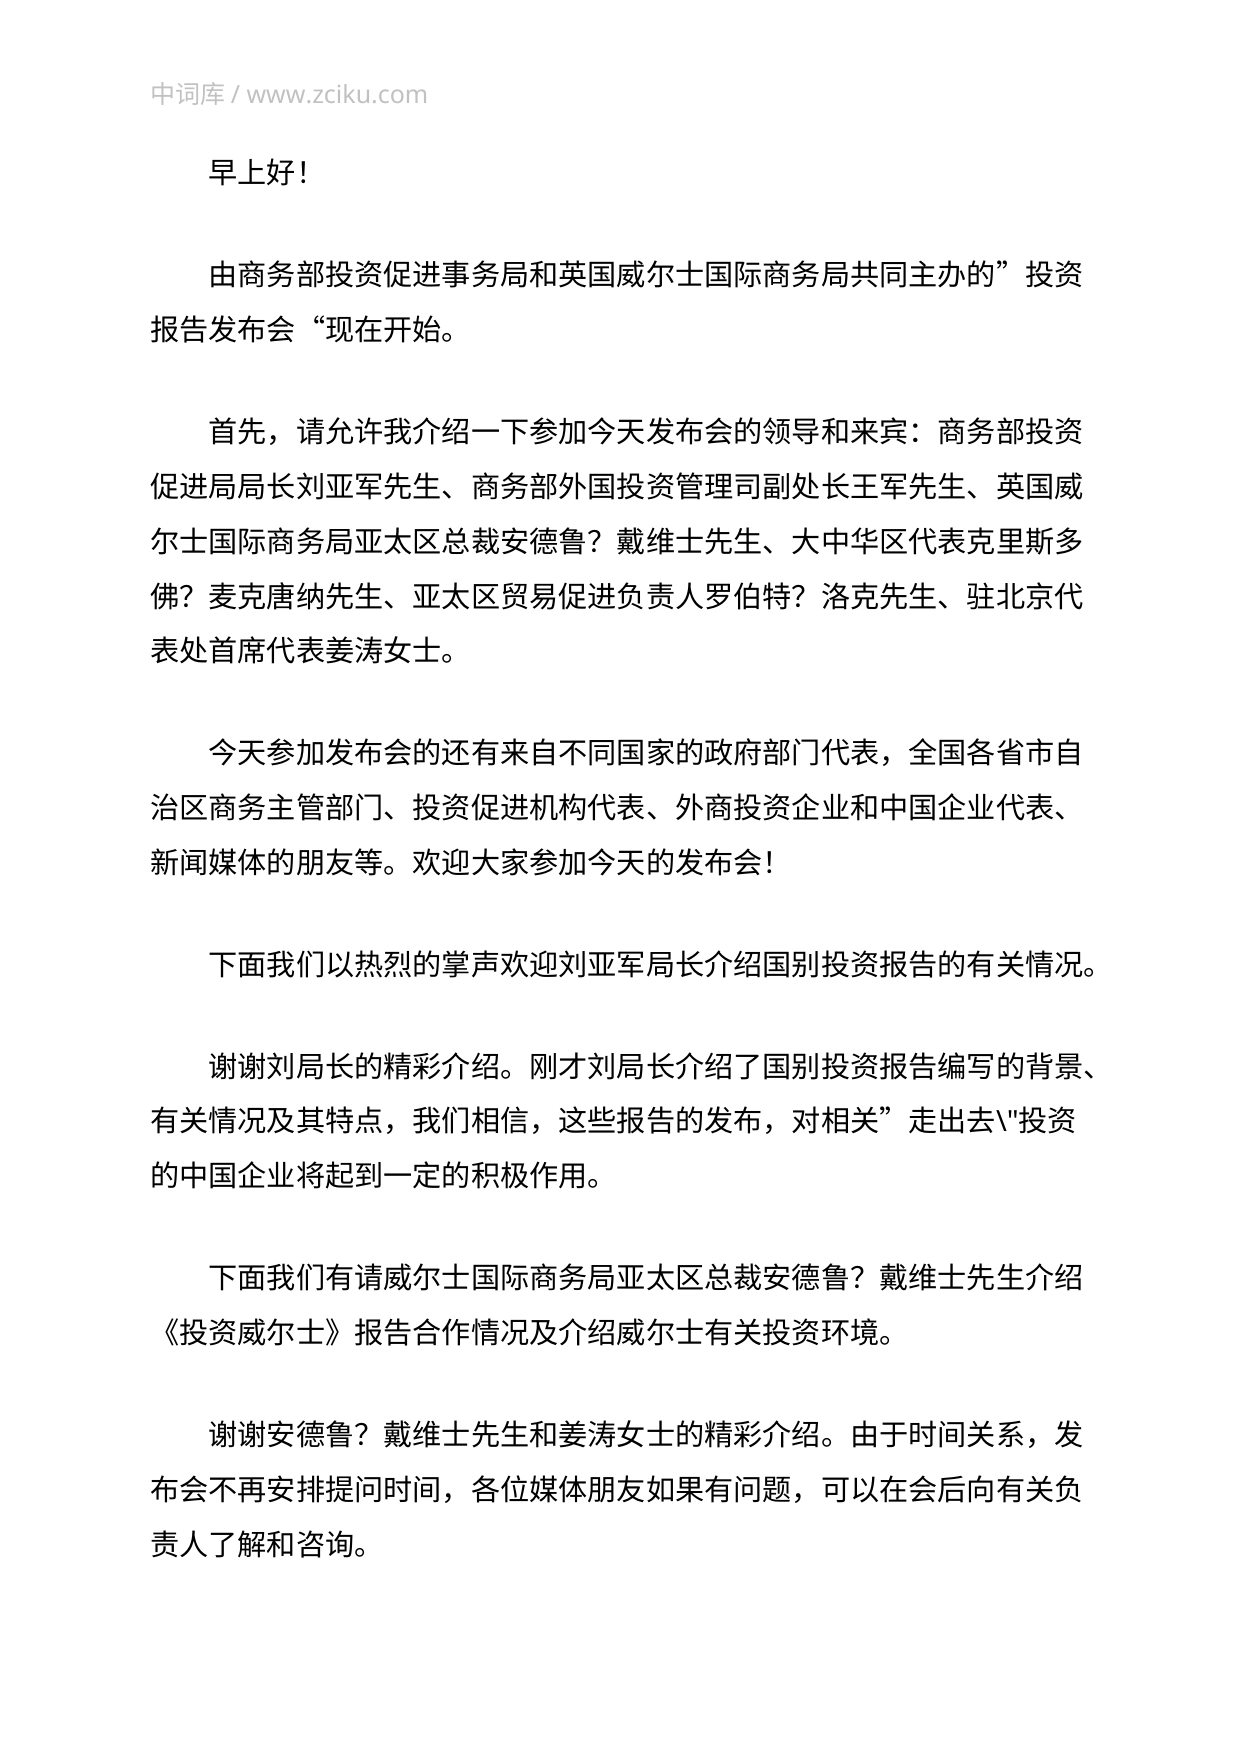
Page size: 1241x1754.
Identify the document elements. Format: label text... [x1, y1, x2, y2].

text 今天参加发布会的还有来自不同国家的政府部门代表，全国各省市自治区商务主管部门、投资促进机构代表、外商投资企业和中国企业代表、新闻媒体的朋友等。欢迎大家参加今天的发布会！ [150, 730, 1090, 882]
text 谢谢刘局长的精彩介绍。刚才刘局长介绍了国别投资报告编写的背景、有关情况及其特点，我们相信，这些报告的发布，对相关”走出去\"投资的中国企业将起到一定的积极作用。 [150, 1043, 1090, 1195]
text 谢谢安德鲁？戴维士先生和姜涛女士的精彩介绍。由于时间关系，发布会不再安排提问时间，各位媒体朋友如果有问题，可以在会后向有关负责人了解和咨询。 [150, 1411, 1090, 1563]
text 早上好！ [150, 150, 1090, 192]
text 由商务部投资促进事务局和英国威尔士国际商务局共同主办的”投资报告发布会“现在开始。 [150, 252, 1090, 349]
text 下面我们有请威尔士国际商务局亚太区总裁安德鲁？戴维士先生介绍《投资威尔士》报告合作情况及介绍威尔士有关投资环境。 [150, 1255, 1090, 1352]
text 下面我们以热烈的掌声欢迎刘亚军局长介绍国别投资报告的有关情况。 [150, 941, 1090, 984]
text 首先，请允许我介绍一下参加今天发布会的领导和来宾：商务部投资促进局局长刘亚军先生、商务部外国投资管理司副处长王军先生、英国威尔士国际商务局亚太区总裁安德鲁？戴维士先生、大中华区代表克里斯多佛？麦克唐纳先生、亚太区贸易促进负责人罗伯特？洛克先生、驻北京代表处首席代表姜涛女士。 [150, 408, 1090, 670]
